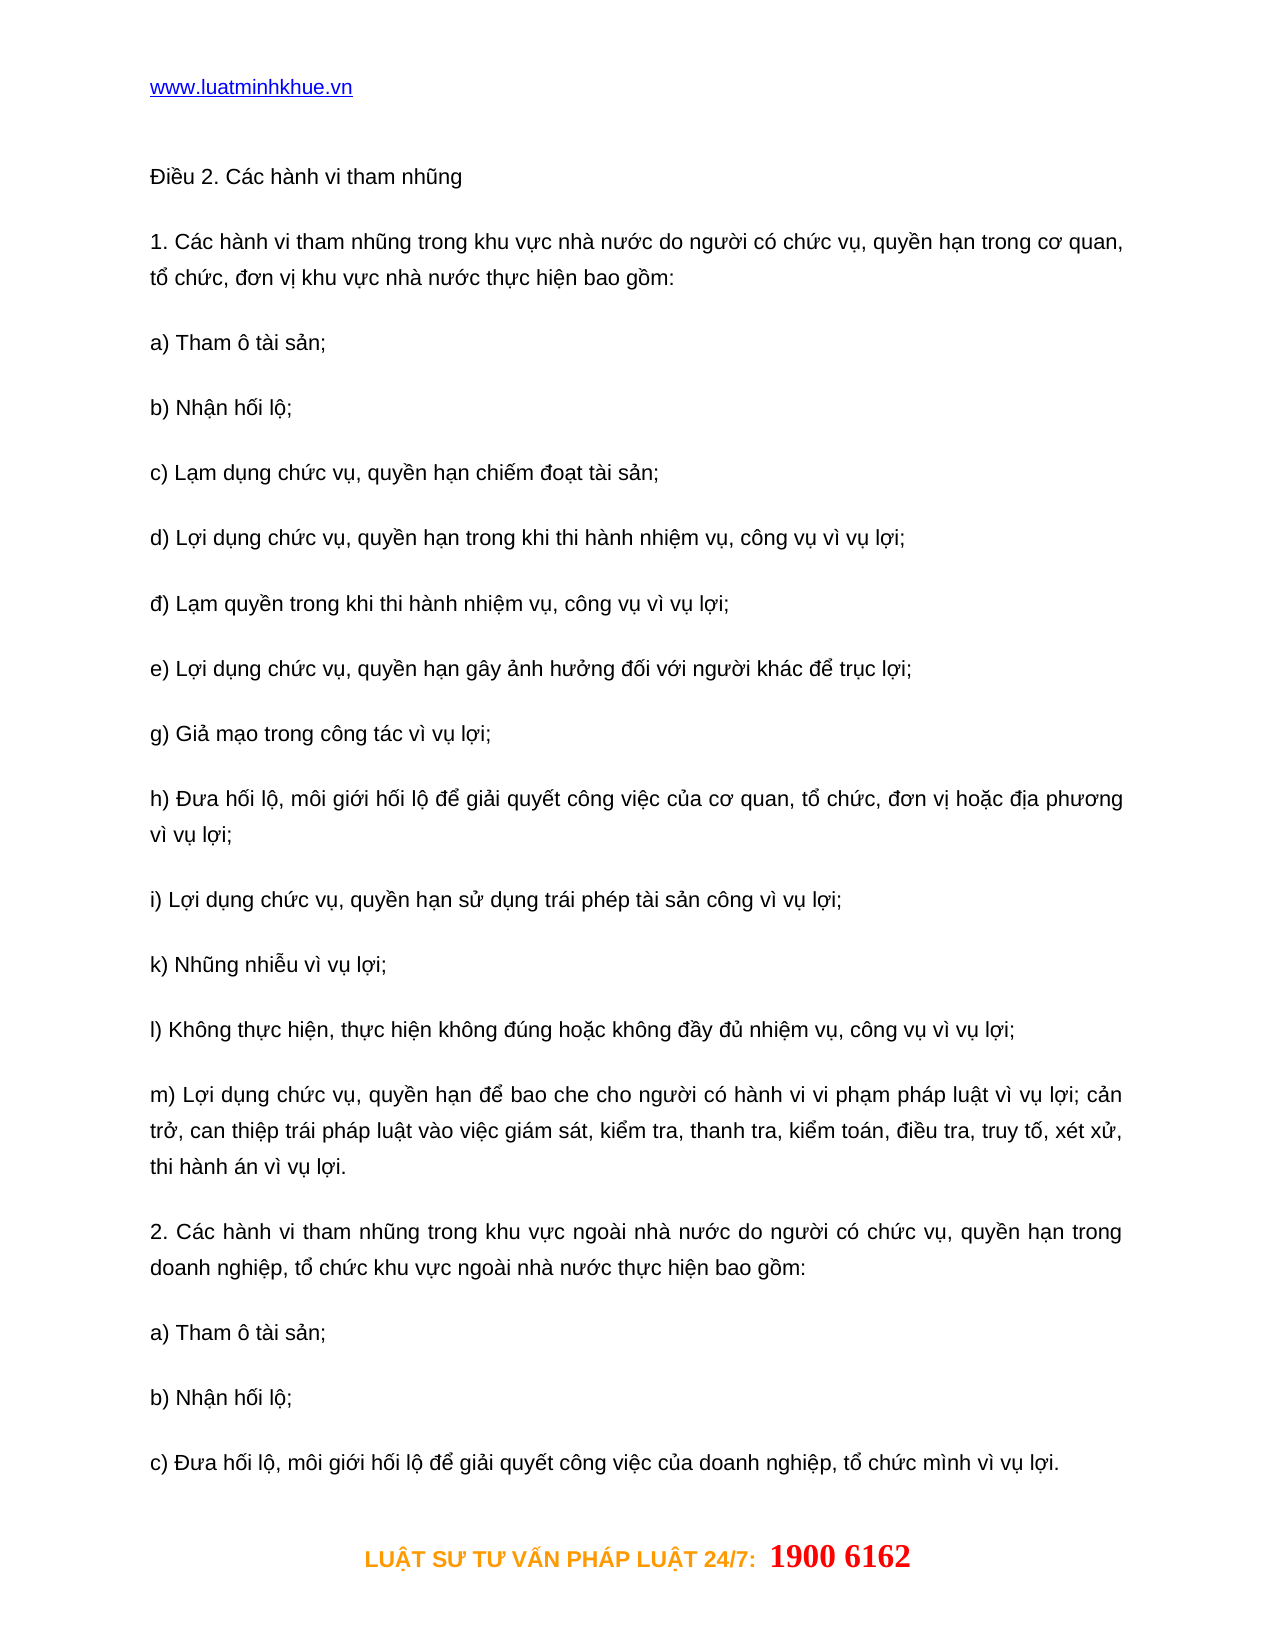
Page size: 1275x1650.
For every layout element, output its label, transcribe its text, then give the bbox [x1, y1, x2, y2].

text c) Lạm dụng chức vụ, quyền hạn chiếm đoạt tài sản; [150, 449, 1125, 485]
text e) Lợi dụng chức vụ, quyền hạn gây ảnh hưởng đối với người khác để trục lợi; [150, 645, 1125, 681]
text b) Nhận hối lộ; [150, 384, 1125, 420]
text a) Tham ô tài sản; [150, 1309, 1125, 1345]
text g) Giả mạo trong công tác vì vụ lợi; [150, 710, 1125, 746]
text 1. Các hành vi tham nhũng trong khu vực nhà nước do người có chức vụ, quyền hạn trong cơ quan, tổ chức, đơn vị khu vực nhà nước thực hiện bao gồm: [150, 218, 1125, 290]
text đ) Lạm quyền trong khi thi hành nhiệm vụ, công vụ vì vụ lợi; [150, 580, 1125, 616]
text d) Lợi dụng chức vụ, quyền hạn trong khi thi hành nhiệm vụ, công vụ vì vụ lợi; [150, 514, 1125, 551]
subtitle Điều 2. Các hành vi tham nhũng [150, 150, 1125, 189]
text k) Nhũng nhiễu vì vụ lợi; [150, 941, 1125, 977]
text l) Không thực hiện, thực hiện không đúng hoặc không đầy đủ nhiệm vụ, công vụ vì vụ lợi; [150, 1006, 1125, 1042]
text h) Đưa hối lộ, môi giới hối lộ để giải quyết công việc của cơ quan, tổ chức, đơn vị hoặc địa phương vì vụ lợi; [150, 775, 1125, 847]
text 2. Các hành vi tham nhũng trong khu vực ngoài nhà nước do người có chức vụ, quyền hạn trong doanh nghiệp, tổ chức khu vực ngoài nhà nước thực hiện bao gồm: [150, 1208, 1125, 1280]
text c) Đưa hối lộ, môi giới hối lộ để giải quyết công việc của doanh nghiệp, tổ chức mình vì vụ lợi. [150, 1439, 1125, 1476]
text i) Lợi dụng chức vụ, quyền hạn sử dụng trái phép tài sản công vì vụ lợi; [150, 876, 1125, 912]
text b) Nhận hối lộ; [150, 1374, 1125, 1410]
text m) Lợi dụng chức vụ, quyền hạn để bao che cho người có hành vi vi phạm pháp luật vì vụ lợi; cản trở, can thiệp trái pháp luật vào việc giám sát, kiểm tra, thanh tra, kiểm toán, điều tra, truy tố, xét xử, thi hành án vì vụ lợi. [150, 1071, 1125, 1179]
text a) Tham ô tài sản; [150, 319, 1125, 355]
